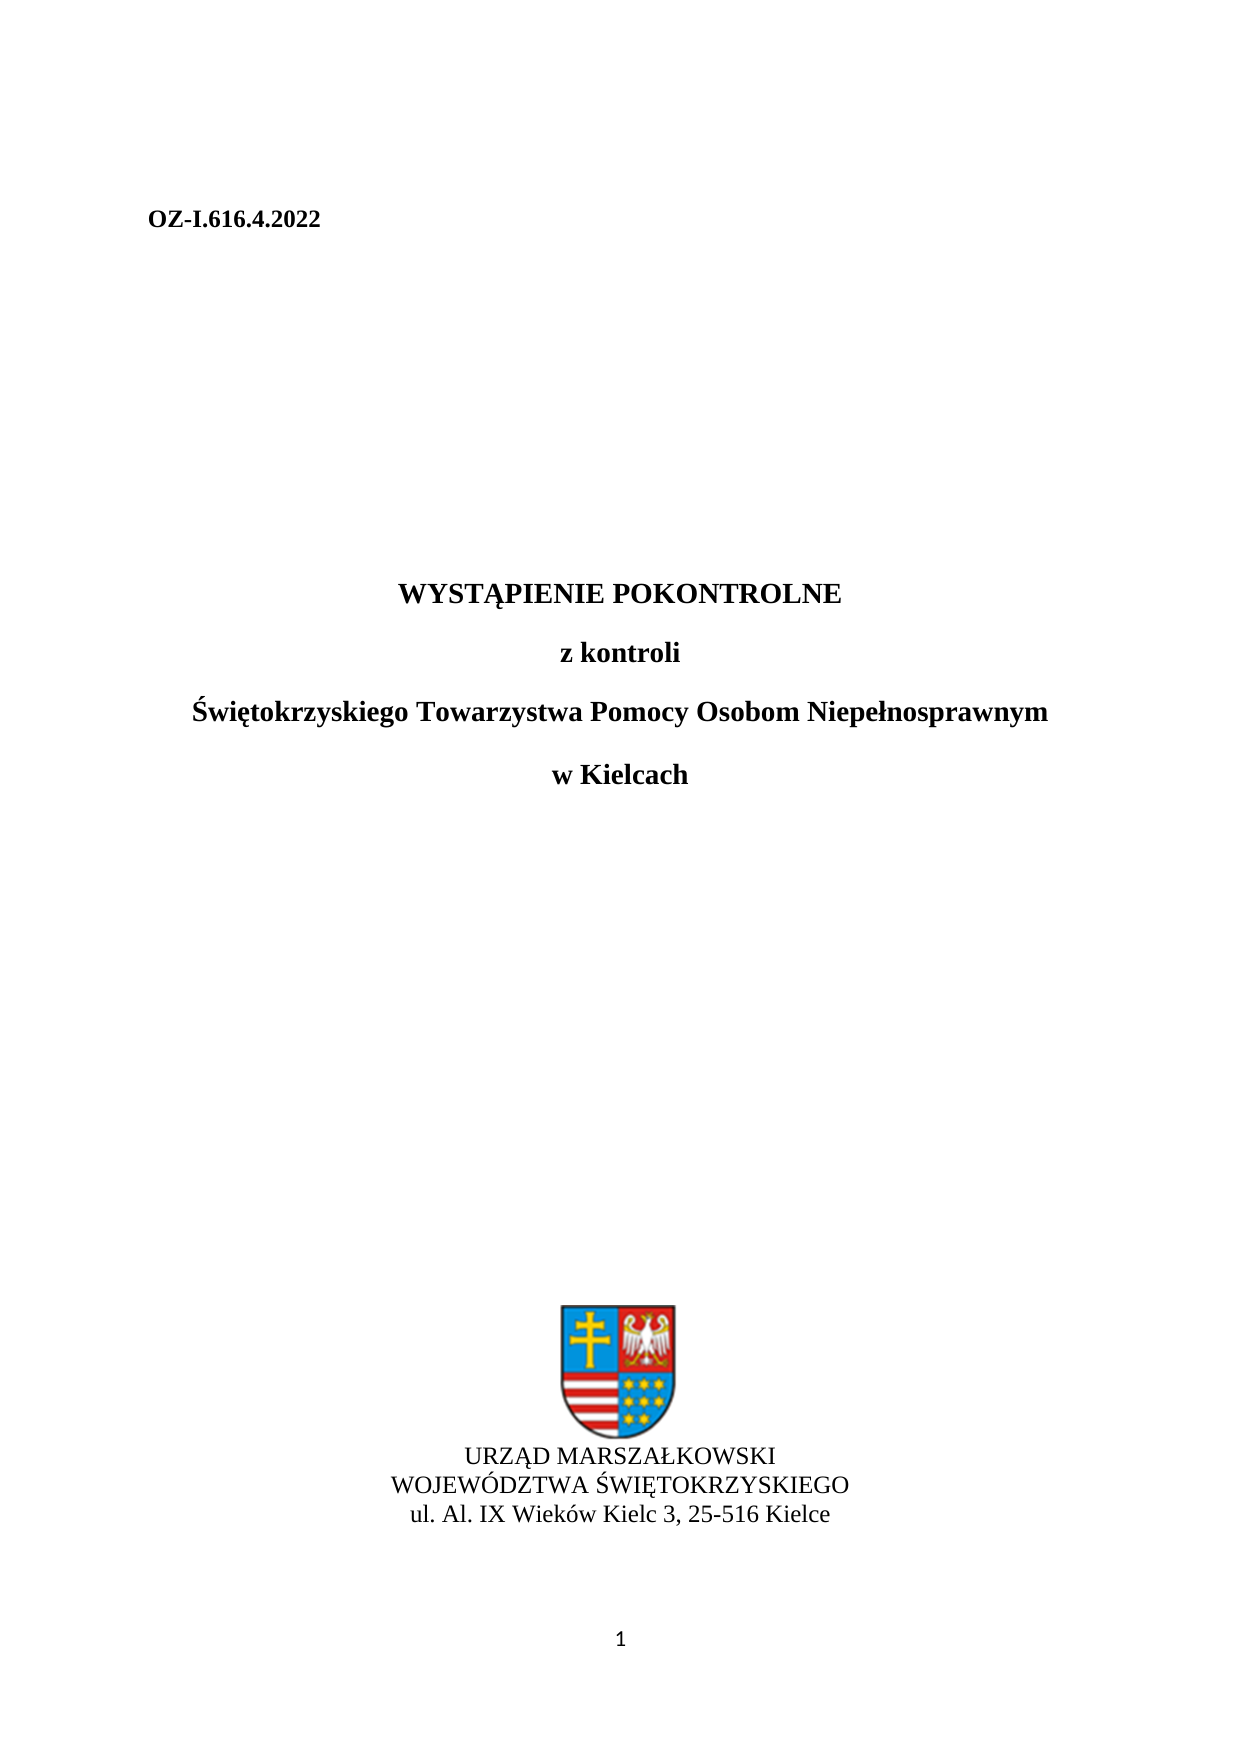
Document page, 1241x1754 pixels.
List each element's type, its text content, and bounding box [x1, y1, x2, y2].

text URZĄD MARSZAŁKOWSKI [148, 1441, 1093, 1470]
picture [559, 1305, 682, 1442]
text WOJEWÓDZTWA ŚWIĘTOKRZYSKIEGO [148, 1470, 1093, 1499]
text WYSTĄPIENIE POKONTROLNE [148, 577, 1093, 610]
text ul. Al. IX Wieków Kielc 3, 25-516 Kielce [148, 1499, 1093, 1528]
text Świętokrzyskiego Towarzystwa Pomocy Osobom Niepełnosprawnym [148, 694, 1093, 727]
text z kontroli [148, 635, 1093, 669]
text OZ-I.616.4.2022 [148, 204, 1093, 232]
text w Kielcach [148, 757, 1093, 791]
